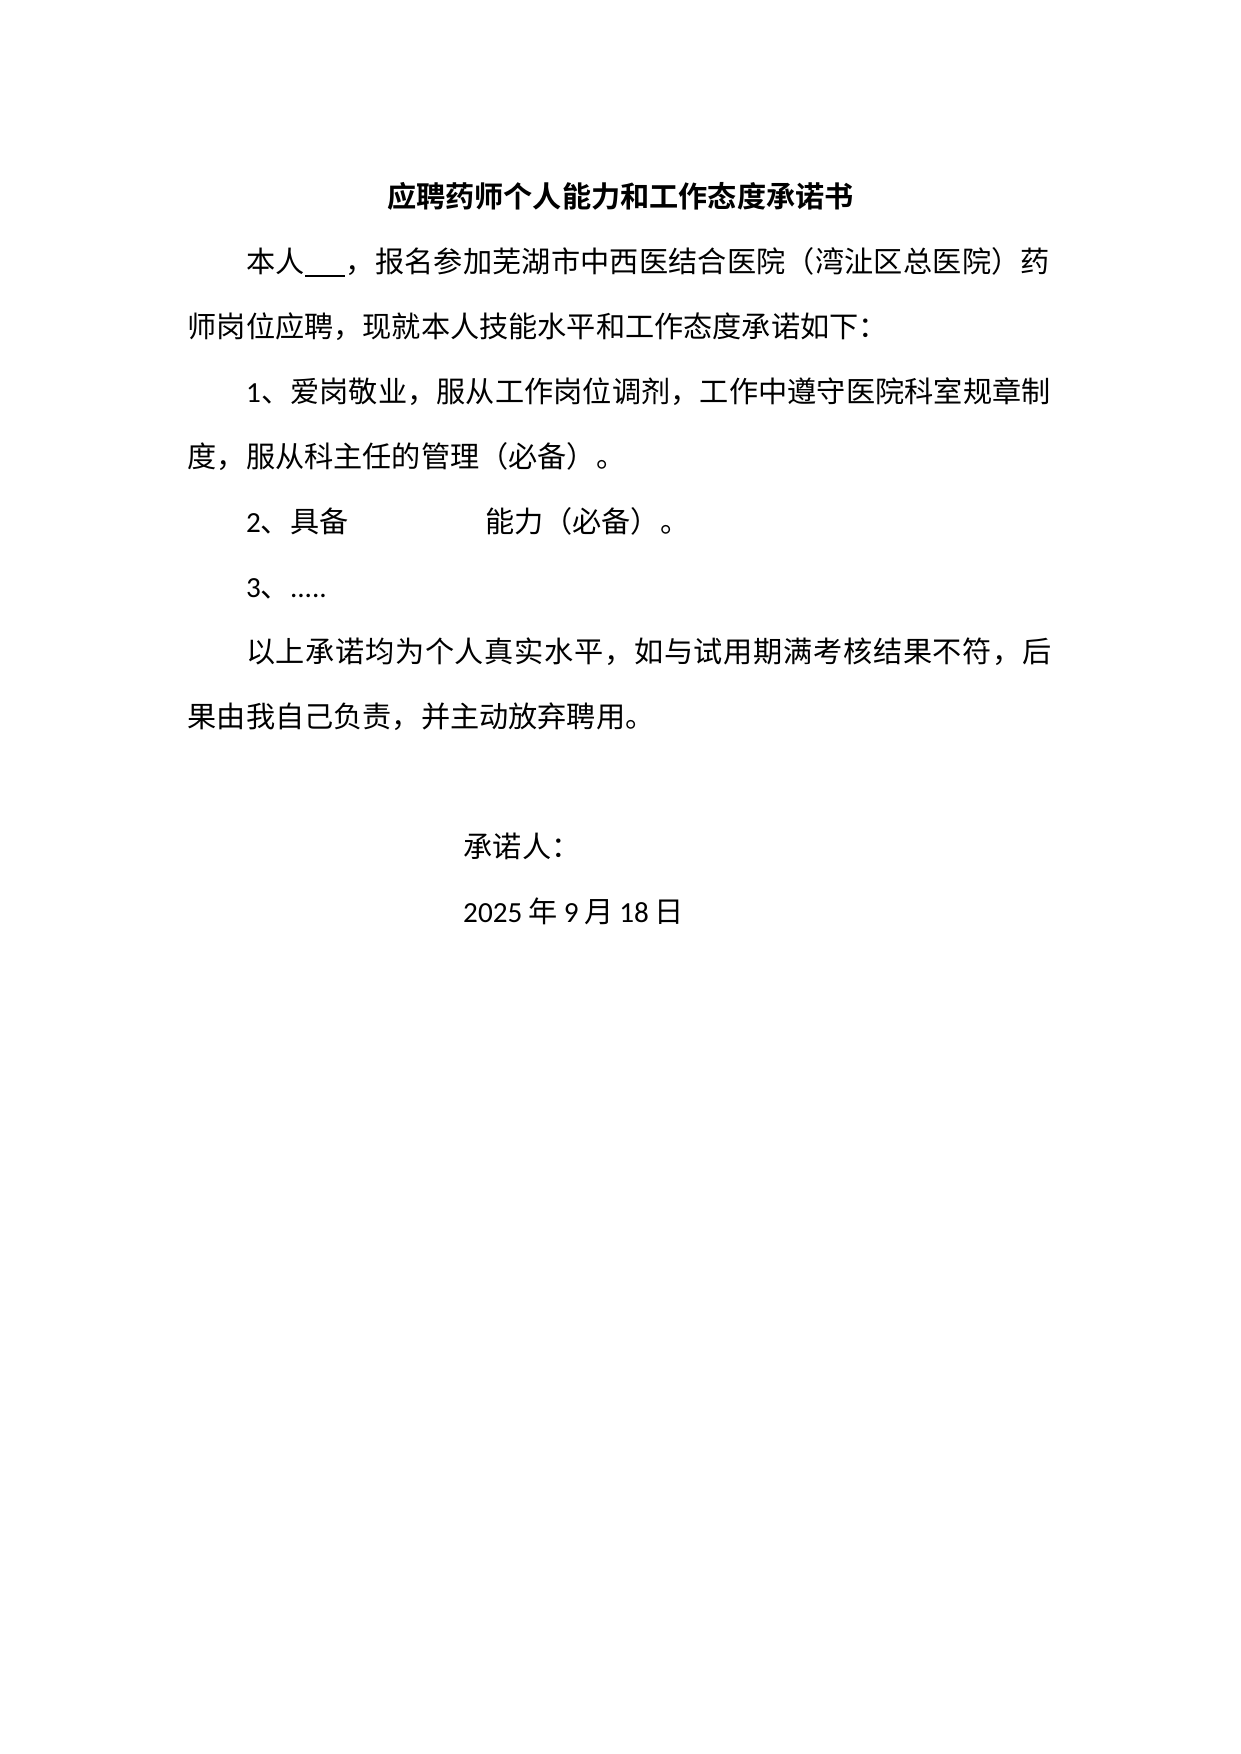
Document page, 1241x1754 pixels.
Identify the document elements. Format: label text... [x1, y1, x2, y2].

text 承诺人： [187, 812, 1053, 877]
text 本人 ，报名参加芜湖市中西医结合医院（湾沚区总医院）药师岗位应聘，现就本人技能水平和工作态度承诺如下： [187, 227, 1053, 357]
text 1、爱岗敬业，服从工作岗位调剂，工作中遵守医院科室规章制度，服从科主任的管理（必备）。 [187, 357, 1053, 487]
text 应聘药师个人能力和工作态度承诺书 [187, 162, 1053, 227]
text 2025年9月18日 [187, 877, 1053, 942]
text 2、具备 能力（必备）。 [187, 487, 1053, 552]
text 以上承诺均为个人真实水平，如与试用期满考核结果不符，后果由我自己负责，并主动放弃聘用。 [187, 617, 1053, 747]
text 3、..... [187, 552, 1053, 617]
